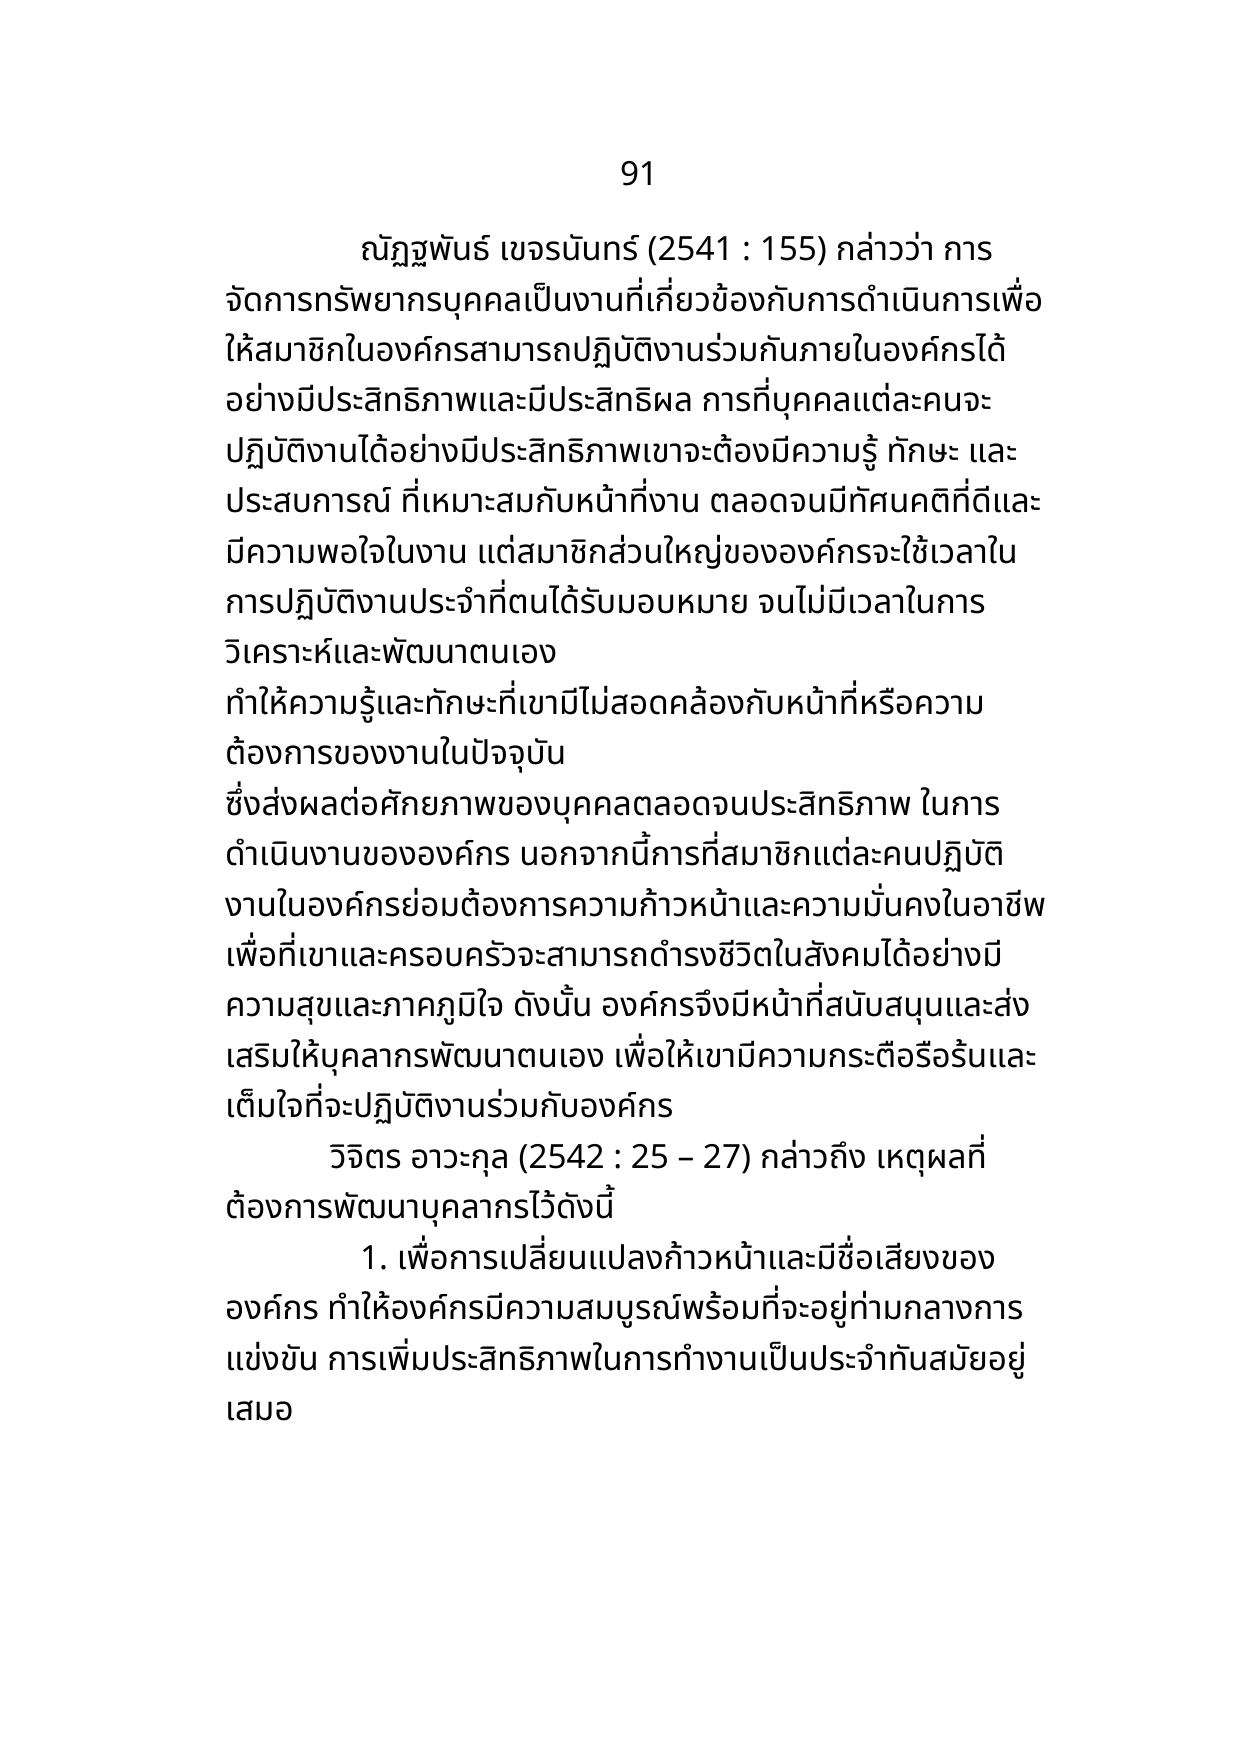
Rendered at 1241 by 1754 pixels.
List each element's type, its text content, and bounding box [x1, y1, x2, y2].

text 1. เพื่อการเปลี่ยนแปลงก้าวหน้าและมีชื่อเสียงขององค์กร ทำให้องค์กรมีความสมบูรณ์พร้อมที่จะอยู่ท่ามกลางการแข่งขัน การเพิ่มประสิทธิภาพในการทำงานเป็นประจำทันสมัยอยู่เสมอ [225, 1234, 1053, 1436]
text ณัฏฐพันธ์ เขจรนันทร์ (2541 : 155) กล่าวว่า การจัดการทรัพยากรบุคคลเป็นงานที่เกี่ยวข้องกับการดำเนินการเพื่อให้สมาชิกในองค์กรสามารถปฏิบัติงานร่วมกันภายในองค์กรได้อย่างมีประสิทธิภาพและมีประสิทธิผล การที่บุคคลแต่ละคนจะปฏิบัติงานได้อย่างมีประสิทธิภาพเขาจะต้องมีความรู้ ทักษะ และประสบการณ์ ที่เหมาะสมกับหน้าที่งาน ตลอดจนมีทัศนคติที่ดีและมีความพอใจในงาน แต่สมาชิกส่วนใหญ่ขององค์กรจะใช้เวลาใน [225, 225, 1053, 578]
text การปฏิบัติงานประจำที่ตนได้รับมอบหมาย จนไม่มีเวลาในการวิเคราะห์และพัฒนาตนเอง [225, 578, 1053, 679]
text ซึ่งส่งผลต่อศักยภาพของบุคคลตลอดจนประสิทธิภาพ ในการดำเนินงานขององค์กร นอกจากนี้การที่สมาชิกแต่ละคนปฏิบัติงานในองค์กรย่อมต้องการความก้าวหน้าและความมั่นคงในอาชีพเพื่อที่เขาและครอบครัวจะสามารถดำรงชีวิตในสังคมได้อย่างมีความสุขและภาคภูมิใจ ดังนั้น องค์กรจึงมีหน้าที่สนับสนุนและส่งเสริมให้บุคลากรพัฒนาตนเอง เพื่อให้เขามีความกระตือรือร้นและเต็มใจที่จะปฏิบัติงานร่วมกับองค์กร [225, 780, 1053, 1133]
text ทำให้ความรู้และทักษะที่เขามีไม่สอดคล้องกับหน้าที่หรือความต้องการของงานในปัจจุบัน [225, 679, 1053, 780]
text วิจิตร อาวะกุล (2542 : 25 – 27) กล่าวถึง เหตุผลที่ต้องการพัฒนาบุคลากรไว้ดังนี้ [225, 1133, 1053, 1234]
